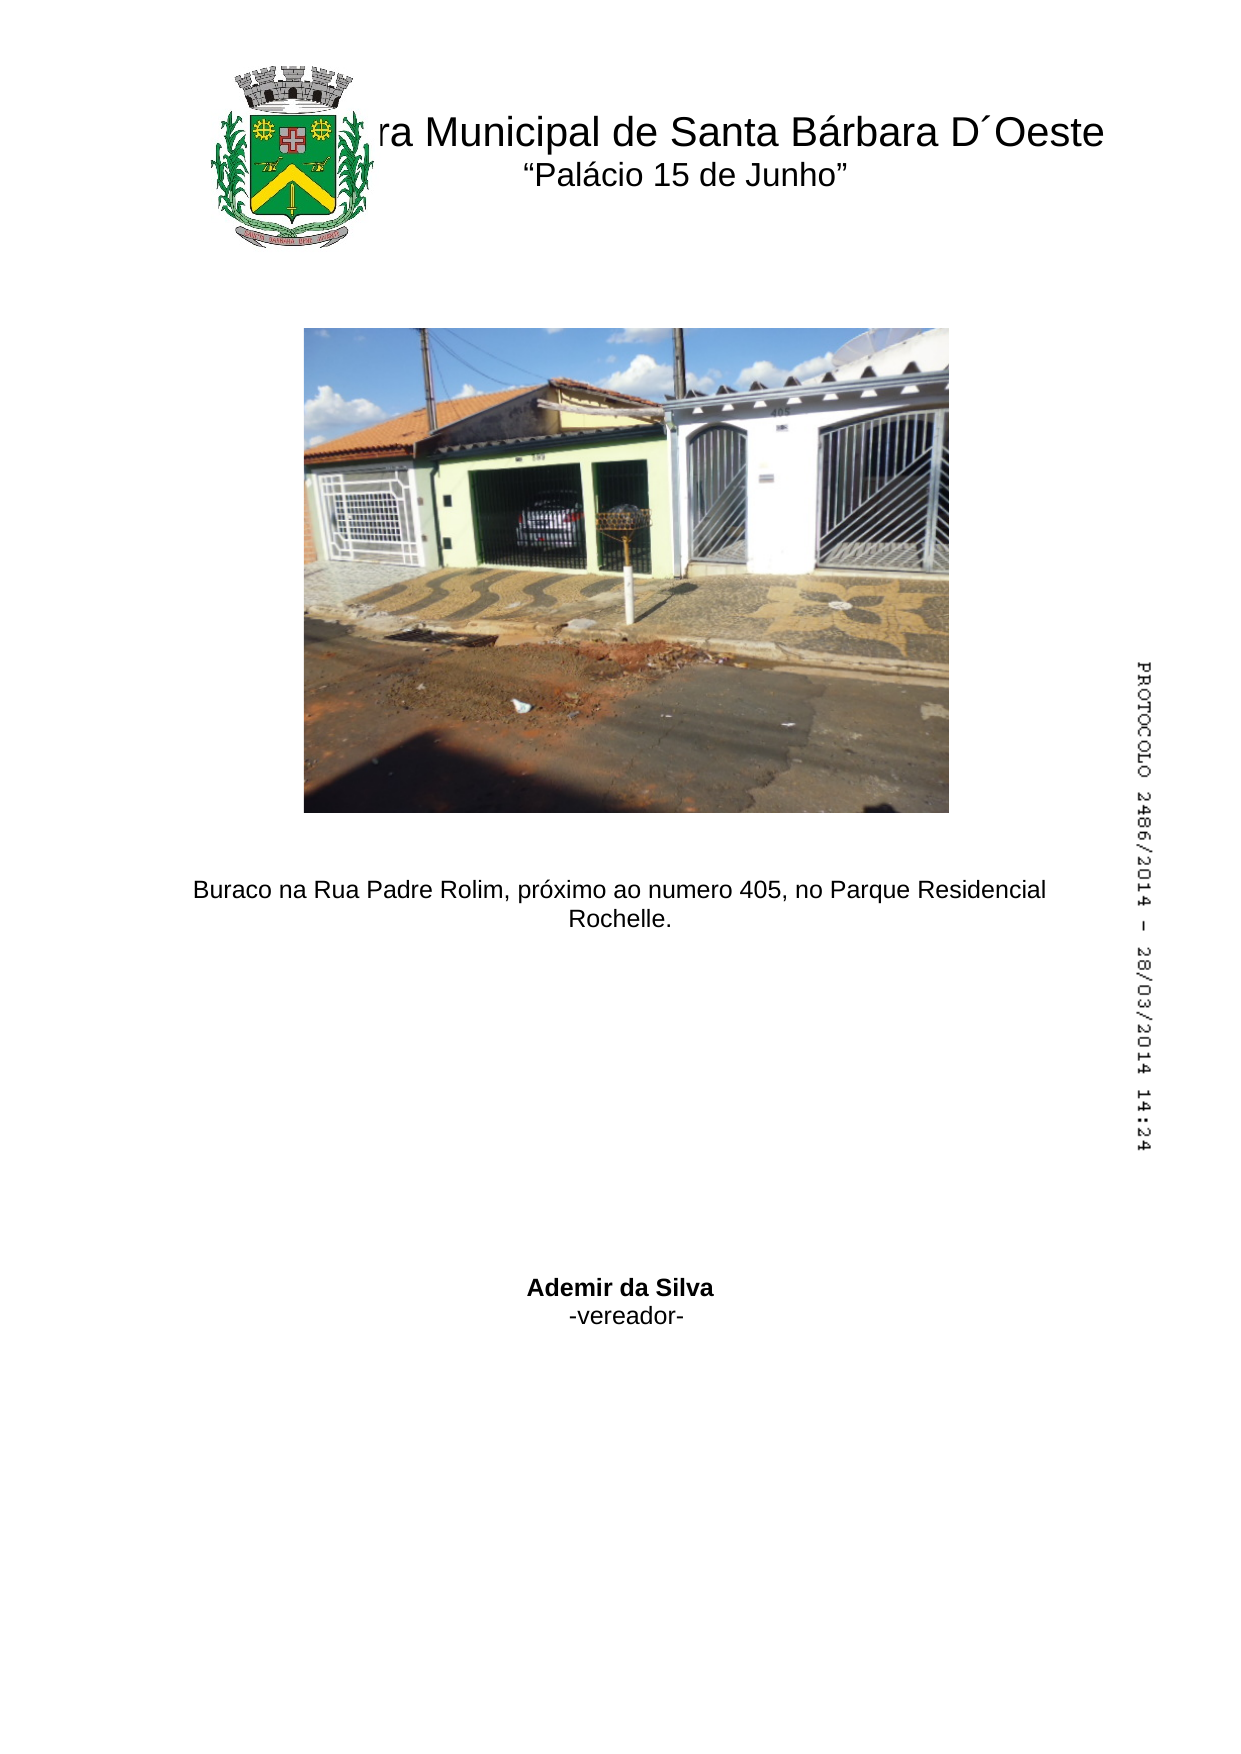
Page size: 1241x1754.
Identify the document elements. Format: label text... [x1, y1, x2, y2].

text Buraco na Rua Padre Rolim, próximo ao numero 405, no Parque Residencial Rochelle. [177, 875, 1063, 932]
picture [303, 328, 949, 813]
picture [210, 66, 381, 255]
picture [1110, 658, 1173, 1155]
text -vereador- [177, 1301, 1063, 1330]
text Ademir da Silva [177, 1273, 1063, 1301]
